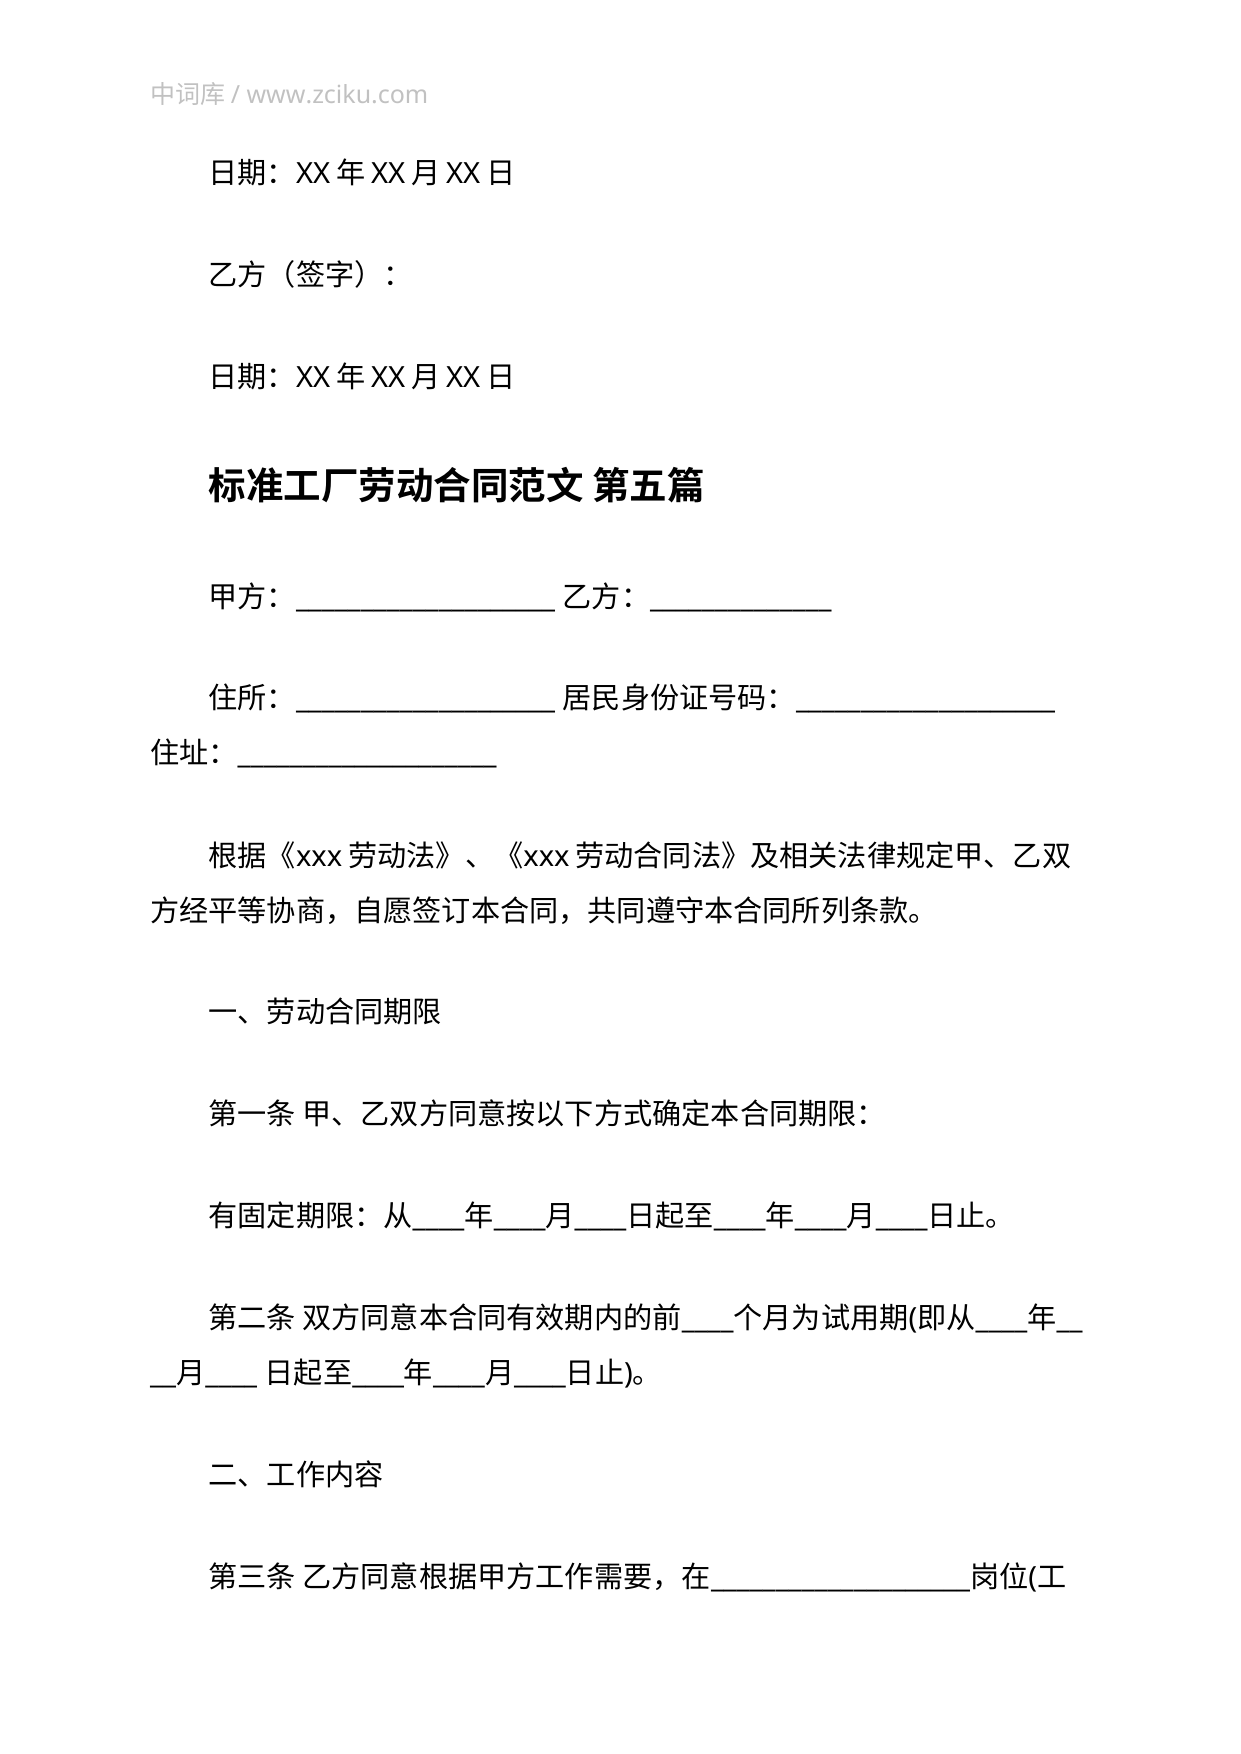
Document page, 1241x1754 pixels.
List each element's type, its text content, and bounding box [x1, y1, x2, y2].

text 一、劳动合同期限 [150, 989, 1090, 1031]
text 标准工厂劳动合同范文 第五篇 [150, 456, 1090, 510]
text 第二条 双方同意本合同有效期内的前____个月为试用期(即从____年____月____ 日起至____年____月____日止)。 [150, 1294, 1090, 1392]
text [150, 1553, 1090, 1596]
text 甲方：____________________ 乙方：______________ [150, 573, 1090, 616]
text 二、工作内容 [150, 1451, 1090, 1494]
text 住所：____________________ 居民身份证号码：____________________ 住址：____________________ [150, 675, 1090, 772]
text 有固定期限：从____年____月____日起至____年____月____日止。 [150, 1192, 1090, 1235]
text 乙方（签字）： [150, 252, 1090, 294]
text 日期：XX年XX月XX日 [150, 150, 1090, 192]
text 根据《xxx劳动法》、《xxx劳动合同法》及相关法律规定甲、乙双方经平等协商，自愿签订本合同，共同遵守本合同所列条款。 [150, 832, 1090, 929]
text 第一条 甲、乙双方同意按以下方式确定本合同期限： [150, 1091, 1090, 1133]
text 日期：XX年XX月XX日 [150, 354, 1090, 396]
